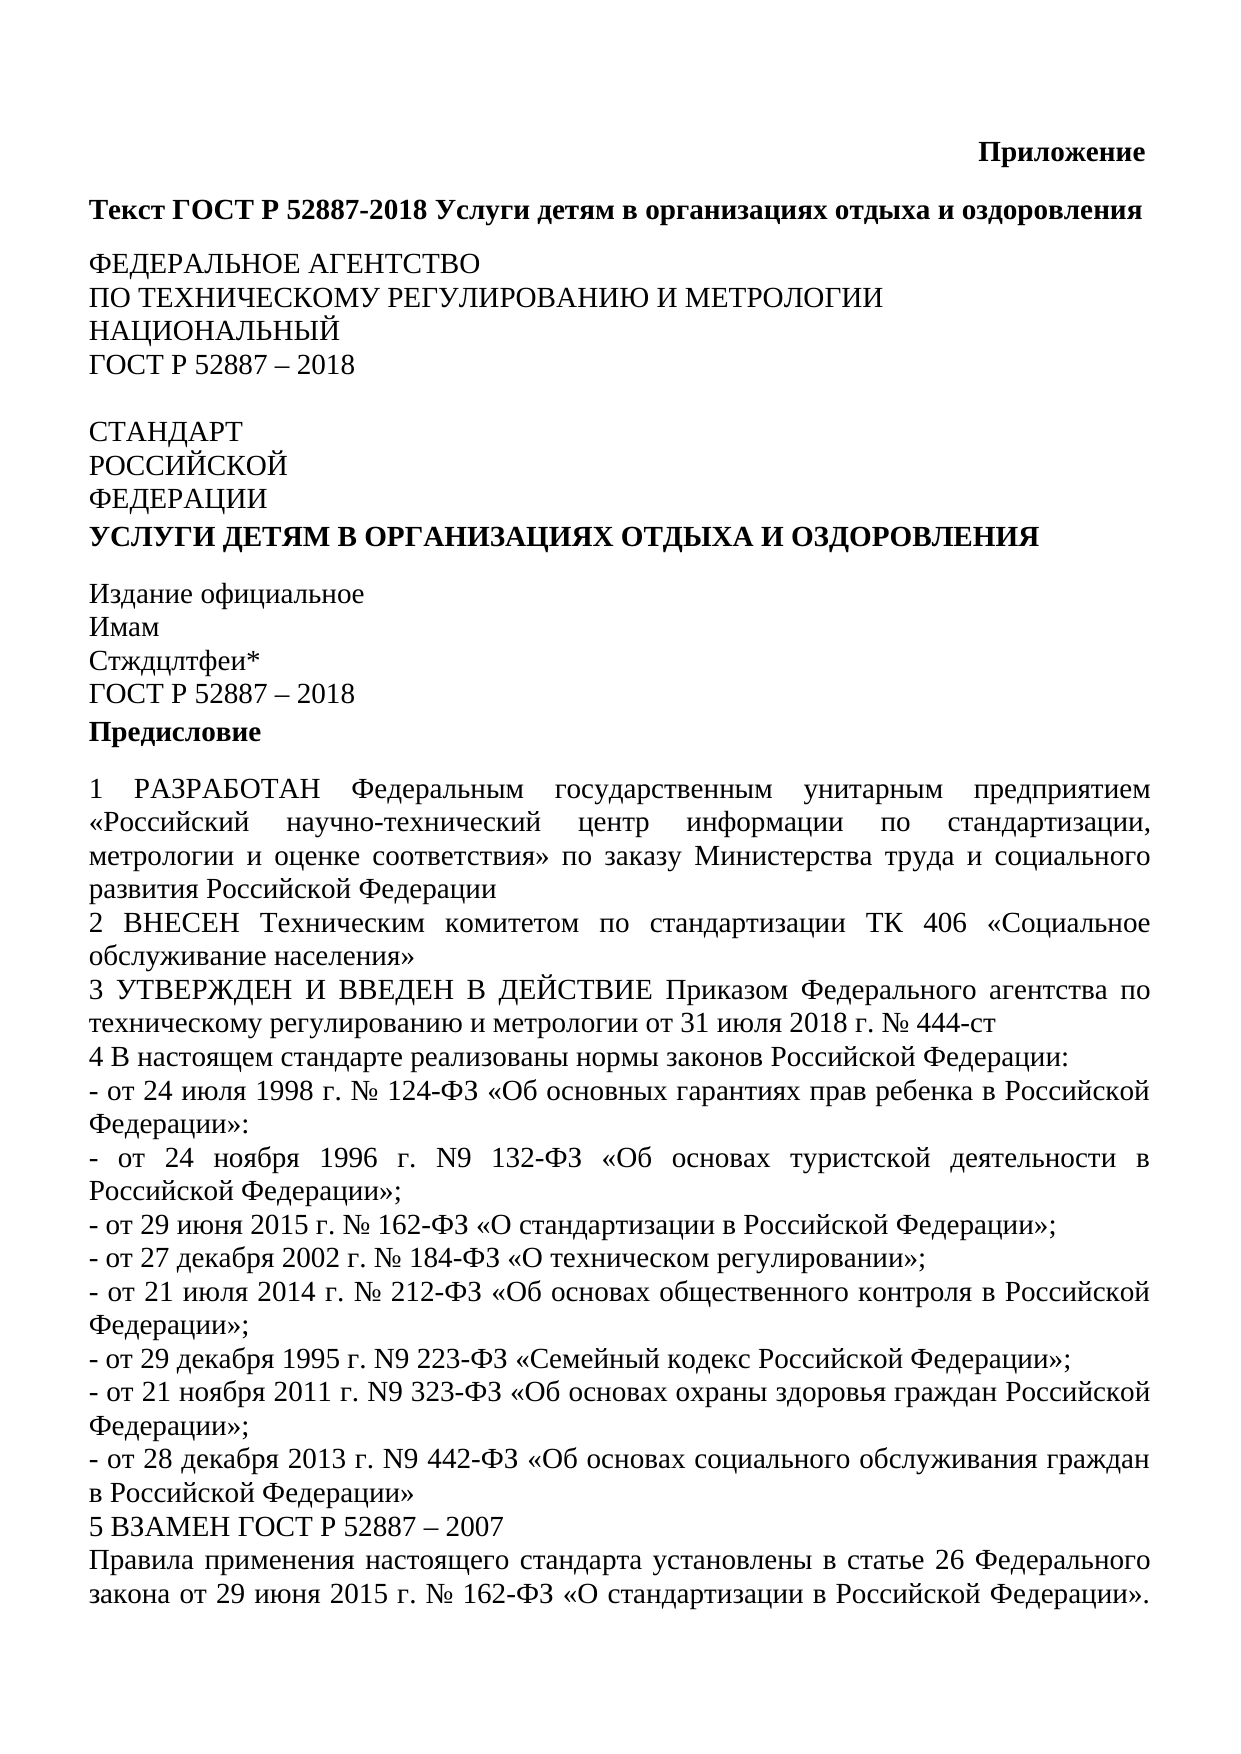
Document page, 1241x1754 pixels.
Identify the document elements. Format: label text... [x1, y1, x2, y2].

text - от 24 июля 1998 г. № 124-ФЗ «Об основных гарантиях прав ребенка в Российской Федерации»: [88, 1073, 1152, 1140]
text ПО ТЕХНИЧЕСКОМУ РЕГУЛИРОВАНИЮ И МЕТРОЛОГИИ [88, 280, 1152, 313]
text - от 29 июня 2015 г. № 162-ФЗ «О стандартизации в Российской Федерации»; [88, 1207, 1152, 1240]
text 4 В настоящем стандарте реализованы нормы законов Российской Федерации: [88, 1039, 1152, 1073]
text ГОСТ Р 52887 – 2018 [88, 347, 1152, 381]
text УСЛУГИ ДЕТЯМ В ОРГАНИЗАЦИЯХ ОТДЫХА И ОЗДОРОВЛЕНИЯ [88, 515, 1152, 552]
text ФЕДЕРАЛЬНОЕ АГЕНТСТВО [88, 246, 1152, 280]
text 3 УТВЕРЖДЕН И ВВЕДЕН В ДЕЙСТВИЕ Приказом Федерального агентства по техническому регулированию и метрологии от 31 июля 2018 г. № 444-ст [88, 972, 1152, 1039]
text - от 21 июля 2014 г. № 212-ФЗ «Об основах общественного контроля в Российской Федерации»; [88, 1274, 1152, 1341]
text Приложение [88, 130, 1152, 167]
text Стждцлтфеи* [88, 643, 1152, 676]
text Издание официальное [88, 576, 1152, 609]
text СТАНДАРТ [88, 414, 1152, 448]
text - от 24 ноября 1996 г. N9 132-ФЗ «Об основах туристской деятельности в Российской Федерации»; [88, 1140, 1152, 1207]
text 1 РАЗРАБОТАН Федеральным государственным унитарным предприятием «Российский научно-технический центр информации по стандартизации, метрологии и оценке соответствия» по заказу Министерства труда и социального развития Российской Федерации [88, 771, 1152, 905]
text Текст ГОСТ Р 52887-2018 Услуги детям в организациях отдыха и оздоровления [88, 188, 1152, 226]
text 2 ВНЕСЕН Техническим комитетом по стандартизации ТК 406 «Социальное обслуживание населения» [88, 905, 1152, 972]
text - от 27 декабря 2002 г. № 184-ФЗ «О техническом регулировании»; [88, 1240, 1152, 1274]
text НАЦИОНАЛЬНЫЙ [88, 313, 1152, 347]
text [88, 1542, 1152, 1609]
text ФЕДЕРАЦИИ [88, 481, 1152, 515]
text РОССИЙСКОЙ [88, 448, 1152, 481]
text - от 29 декабря 1995 г. N9 223-ФЗ «Семейный кодекс Российской Федерации»; [88, 1341, 1152, 1374]
text ГОСТ Р 52887 – 2018 [88, 676, 1152, 710]
text Имам [88, 609, 1152, 643]
text - от 28 декабря 2013 г. N9 442-ФЗ «Об основах социального обслуживания граждан в Российской Федерации» [88, 1442, 1152, 1509]
text Предисловие [88, 710, 1152, 747]
text 5 ВЗАМЕН ГОСТ Р 52887 – 2007 [88, 1509, 1152, 1542]
text - от 21 ноября 2011 г. N9 323-ФЗ «Об основах охраны здоровья граждан Российской Федерации»; [88, 1374, 1152, 1442]
